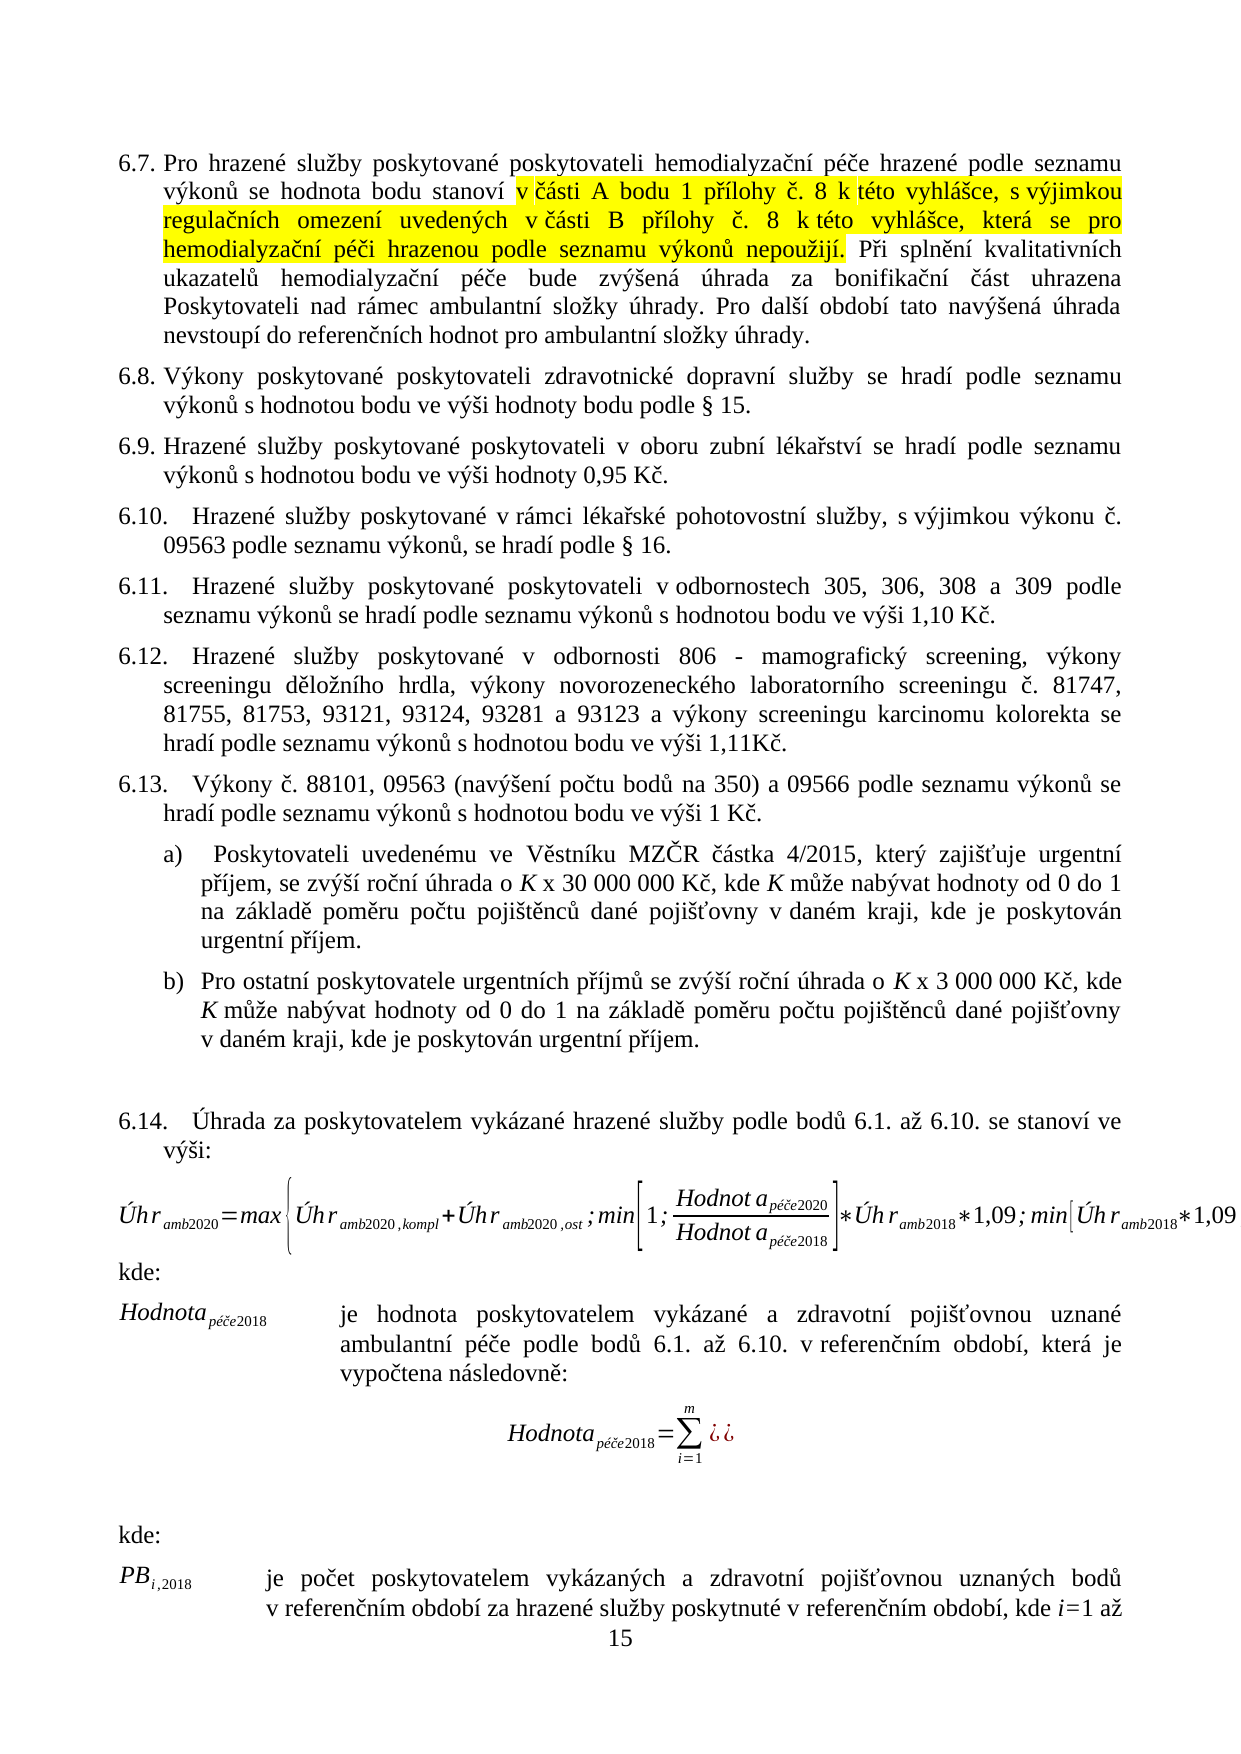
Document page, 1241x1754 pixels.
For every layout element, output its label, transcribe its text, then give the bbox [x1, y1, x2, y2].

text kde: [118, 1257, 1122, 1286]
list Hrazené služby poskytované poskytovateli v odbornostech 305, 306, 308 a 309 podle seznamu výkonů se hradí podle seznamu výkonů s hodnotou bodu ve výši 1,10 Kč. [118, 571, 1122, 629]
list Hrazené služby poskytované v odbornosti 806 - mamografický screening, výkony screeningu děložního hrdla, výkony novorozeneckého laboratorního screeningu č. 81747, 81755, 81753, 93121, 93124, 93281 a 93123 a výkony screeningu karcinomu kolorekta se hradí podle seznamu výkonů s hodnotou bodu ve výši 1,11Kč. [118, 641, 1122, 756]
list kde: [118, 1521, 1122, 1549]
list Výkony č. 88101, 09563 (navýšení počtu bodů na 350) a 09566 podle seznamu výkonů se hradí podle seznamu výkonů s hodnotou bodu ve výši 1 Kč. [118, 769, 1122, 826]
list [118, 1562, 1122, 1622]
list Úhrada za poskytovatelem vykázané hrazené služby podle bodů 6.1. až 6.10. se stanoví ve výši: [118, 1106, 1122, 1164]
list Hrazené služby poskytované poskytovateli v oboru zubní lékařství se hradí podle seznamu výkonů s hodnotou bodu ve výši hodnoty 0,95 Kč. [118, 431, 1122, 489]
list Pro ostatní poskytovatele urgentních příjmů se zvýší roční úhrada o K x 3 000 000 Kč, kde K může nabývat hodnoty od 0 do 1 na základě poměru počtu pojištěnců dané pojišťovny v daném kraji, kde je poskytován urgentní příjem. [163, 966, 1122, 1053]
list Poskytovateli uvedenému ve Věstníku MZČR částka 4/2015, který zajišťuje urgentní příjem, se zvýší roční úhrada o K x 30 000 000 Kč, kde K může nabývat hodnoty od 0 do 1 na základě poměru počtu pojištěnců dané pojišťovny v daném kraji, kde je poskytován urgentní příjem. [163, 839, 1122, 954]
list Výkony poskytované poskytovateli zdravotnické dopravní služby se hradí podle seznamu výkonů s hodnotou bodu ve výši hodnoty bodu podle § 15. [118, 361, 1122, 419]
list Hrazené služby poskytované v rámci lékařské pohotovostní služby, s výjimkou výkonu č. 09563 podle seznamu výkonů, se hradí podle § 16. [118, 501, 1122, 559]
list je hodnota poskytovatelem vykázané a zdravotní pojišťovnou uznané ambulantní péče podle bodů 6.1. až 6.10. v referenčním období, která je vypočtena následovně: [118, 1298, 1122, 1387]
list Pro hrazené služby poskytované poskytovateli hemodialyzační péče hrazené podle seznamu výkonů se hodnota bodu stanoví v části A bodu 1 přílohy č. 8 k této vyhlášce, s výjimkou regulačních omezení uvedených v části B přílohy č. 8 k této vyhlášce, která se pro hemodialyzační péči hrazenou podle seznamu výkonů nepoužijí. Při splnění kvalitativních ukazatelů hemodialyzační péče bude zvýšená úhrada za bonifikační část uhrazena Poskytovateli nad rámec ambulantní složky úhrady. Pro další období tato navýšená úhrada nevstoupí do referenčních hodnot pro ambulantní složky úhrady. [118, 148, 1122, 349]
